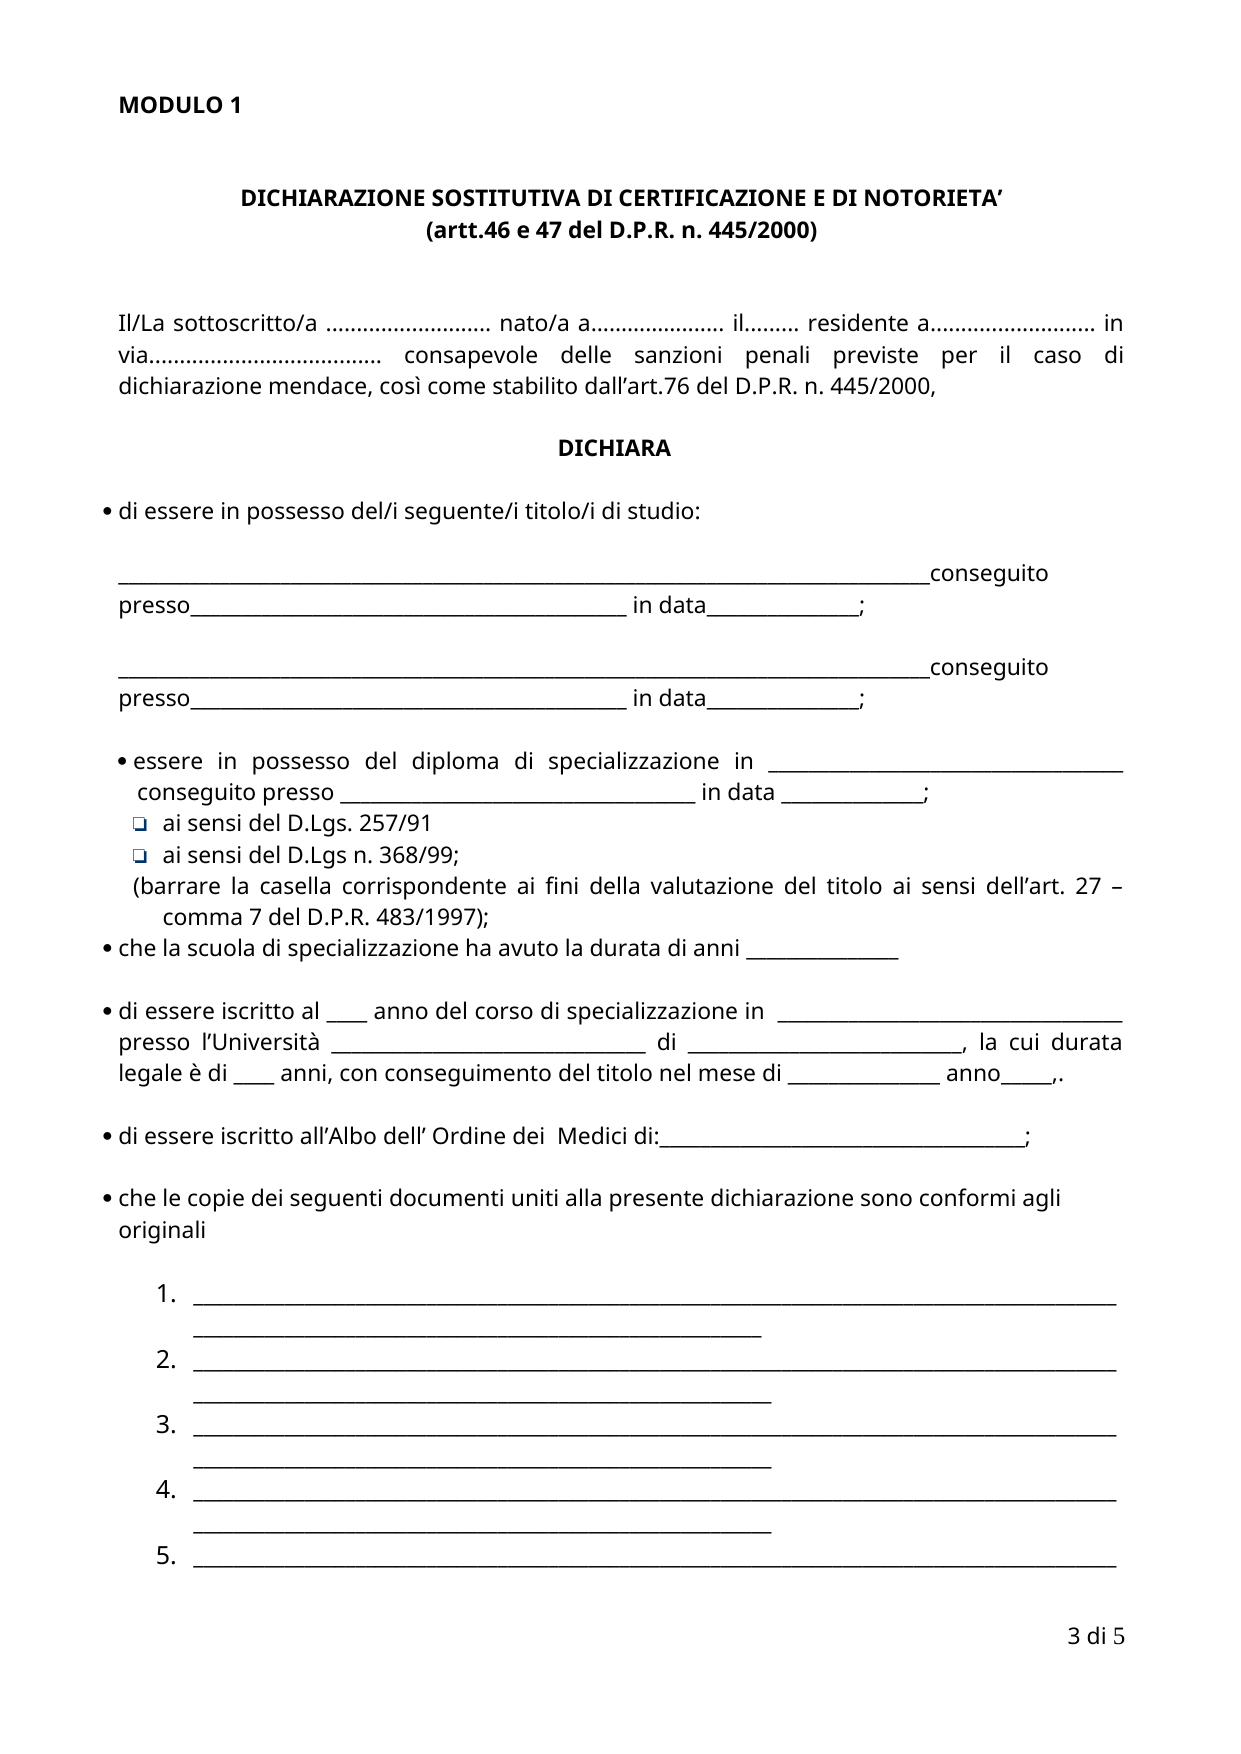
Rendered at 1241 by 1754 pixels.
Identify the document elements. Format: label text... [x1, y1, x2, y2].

list di essere iscritto al ____ anno del corso di specializzazione in __________________________________ presso l’Università _______________________________ di ___________________________, la cui durata legale è di ____ anni, con conseguimento del titolo nel mese di _______________ anno_____,. [103, 995, 1125, 1089]
list che la scuola di specializzazione ha avuto la durata di anni _______________ [103, 932, 1125, 964]
list che le copie dei seguenti documenti uniti alla presente dichiarazione sono conformi agli originali [103, 1182, 1125, 1245]
list essere in possesso del diploma di specializzazione in ___________________________________ conseguito presso ___________________________________ in data ______________; [118, 745, 1125, 807]
list ___________________________________________________________________________________________________________________________________________________ [156, 1276, 1125, 1341]
text (barrare la casella corrispondente ai fini della valutazione del titolo ai sensi dell’art. 27 – comma 7 del D.P.R. 483/1997); [133, 870, 1125, 932]
text ________________________________________________________________________________conseguito presso___________________________________________ in data_______________; [118, 651, 1125, 714]
list ai sensi del D.Lgs. 257/91 [133, 807, 1125, 839]
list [156, 1472, 1125, 1537]
text (artt.46 e 47 del D.P.R. n. 445/2000) [118, 214, 1125, 245]
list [156, 1537, 1125, 1571]
text DICHIARAZIONE SOSTITUTIVA DI CERTIFICAZIONE E DI NOTORIETA’ [118, 182, 1125, 214]
list ai sensi del D.Lgs n. 368/99; [133, 839, 1125, 870]
list ____________________________________________________________________________________________________________________________________________________ [156, 1341, 1125, 1407]
list ____________________________________________________________________________________________________________________________________________________ [156, 1407, 1125, 1472]
list di essere iscritto all’Albo dell’ Ordine dei Medici di:____________________________________; [103, 1120, 1125, 1151]
text Il/La sottoscritto/a ........................... nato/a a……………....... il......... residente a........................... in via...................................... consapevole delle sanzioni penali previste per il caso di dichiarazione mendace, così come stabilito dall’art.76 del D.P.R. n. 445/2000, [118, 307, 1125, 401]
text MODULO 1 [118, 89, 1125, 120]
text DICHIARA [103, 432, 1125, 464]
text ________________________________________________________________________________conseguito presso___________________________________________ in data_______________; [118, 557, 1125, 620]
list di essere in possesso del/i seguente/i titolo/i di studio: [103, 495, 1125, 526]
